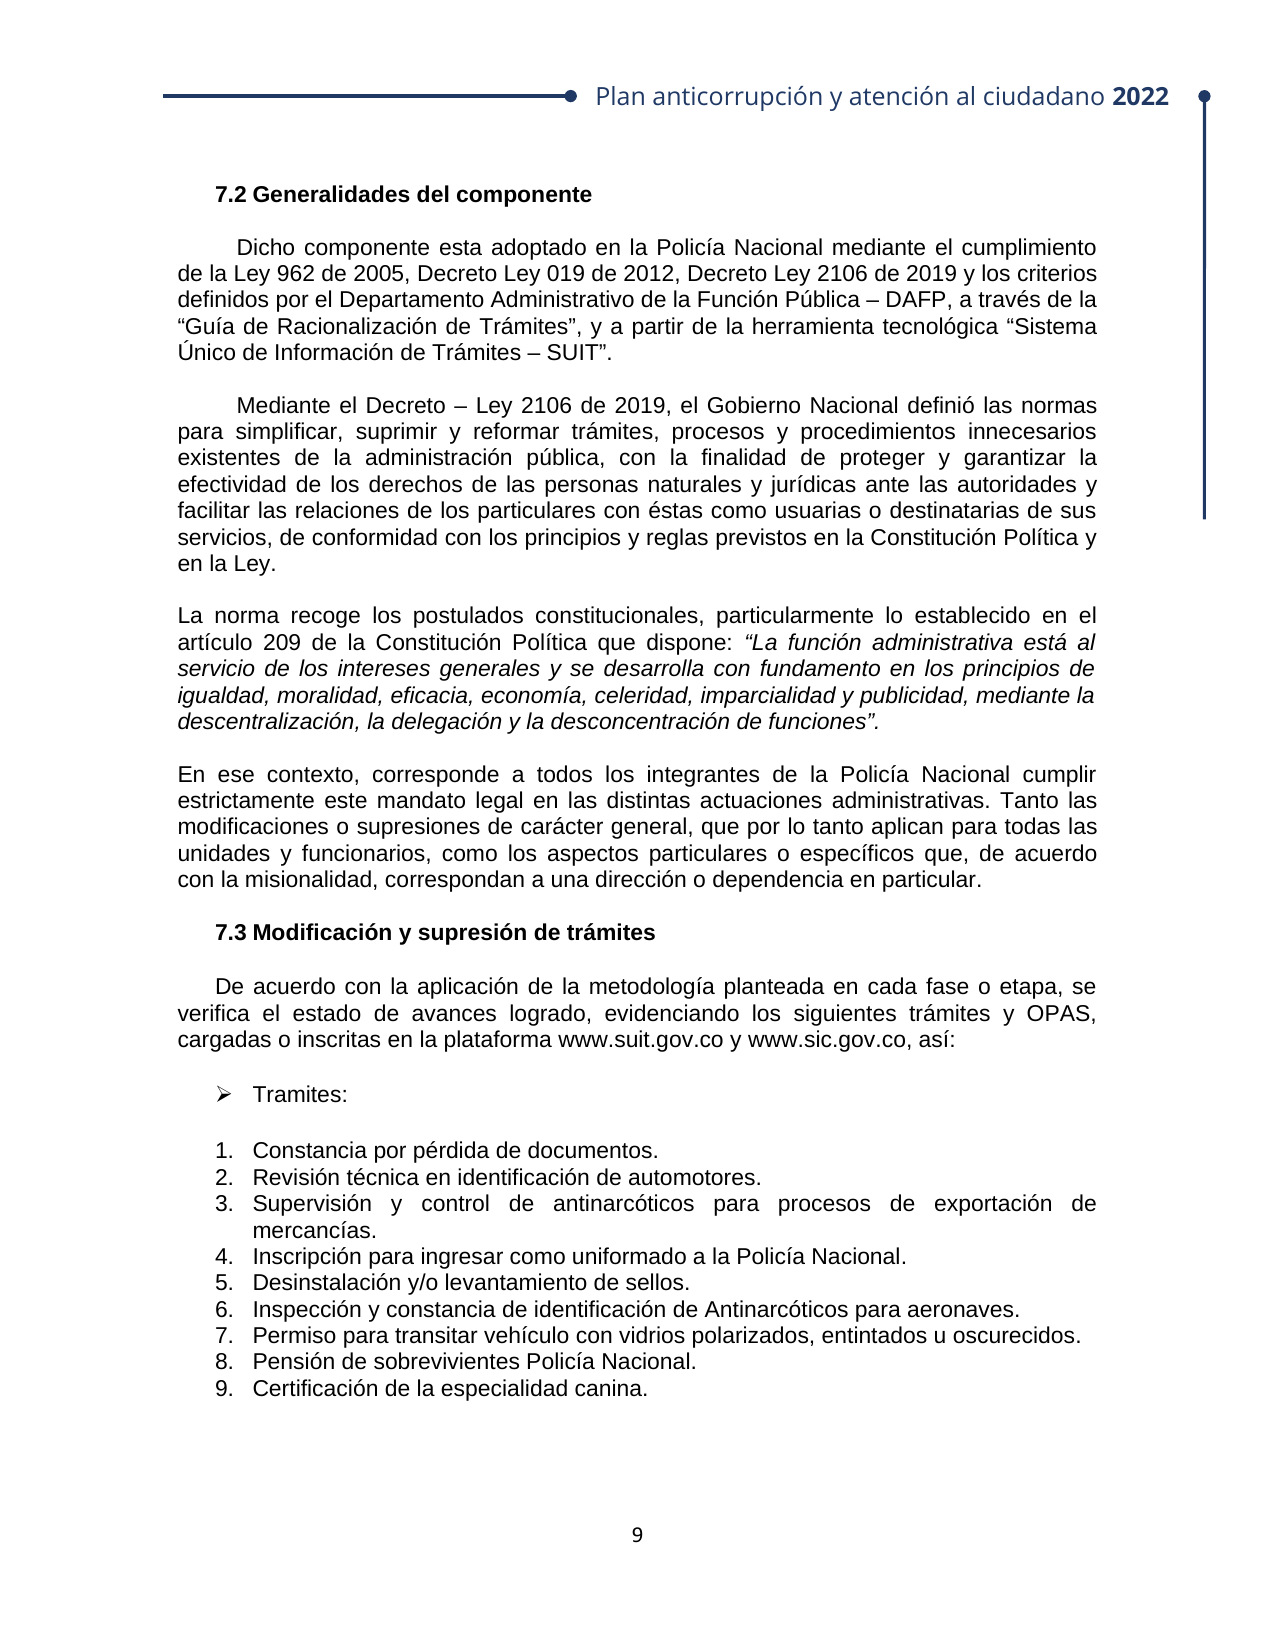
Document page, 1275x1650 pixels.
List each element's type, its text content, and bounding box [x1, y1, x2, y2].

text En ese contexto, corresponde a todos los integrantes de la Policía Nacional cumplir estrictamente este mandato legal en las distintas actuaciones administrativas. Tanto las modificaciones o supresiones de carácter general, que por lo tanto aplican para todas las unidades y funcionarios, como los aspectos particulares o específicos que, de acuerdo con la misionalidad, correspondan a una dirección o dependencia en particular. [177, 761, 1098, 892]
text Dicho componente esta adoptado en la Policía Nacional mediante el cumplimiento de la Ley 962 de 2005, Decreto Ley 019 de 2012, Decreto Ley 2106 de 2019 y los criterios definidos por el Departamento Administrativo de la Función Pública – DAFP, a través de la “Guía de Racionalización de Trámites”, y a partir de la herramienta tecnológica “Sistema Único de Información de Trámites – SUIT”. [177, 233, 1098, 365]
list Modificación y supresión de trámites [215, 919, 1098, 945]
list Pensión de sobrevivientes Policía Nacional. [215, 1348, 1098, 1375]
list Inspección y constancia de identificación de Antinarcóticos para aeronaves. [215, 1296, 1098, 1322]
list Permiso para transitar vehículo con vidrios polarizados, entintados u oscurecidos. [215, 1322, 1098, 1348]
list Constancia por pérdida de documentos. [215, 1137, 1098, 1164]
list Supervisión y control de antinarcóticos para procesos de exportación de mercancías. [215, 1190, 1098, 1243]
text De acuerdo con la aplicación de la metodología planteada en cada fase o etapa, se verifica el estado de avances logrado, evidenciando los siguientes trámites y OPAS, cargadas o inscritas en la plataforma www.suit.gov.co y www.sic.gov.co, así: [177, 973, 1098, 1052]
list Certificación de la especialidad canina. [215, 1375, 1098, 1401]
text La norma recoge los postulados constitucionales, particularmente lo establecido en el artículo 209 de la Constitución Política que dispone: “La función administrativa está al servicio de los intereses generales y se desarrolla con fundamento en los principios de igualdad, moralidad, eficacia, economía, celeridad, imparcialidad y publicidad, mediante la descentralización, la delegación y la desconcentración de funciones”. [177, 602, 1098, 734]
list Desinstalación y/o levantamiento de sellos. [215, 1269, 1098, 1296]
list Generalidades del componente [215, 181, 1098, 207]
list Tramites: [215, 1081, 1098, 1107]
list Inscripción para ingresar como uniformado a la Policía Nacional. [215, 1243, 1098, 1269]
list Revisión técnica en identificación de automotores. [215, 1164, 1098, 1190]
text Mediante el Decreto – Ley 2106 de 2019, el Gobierno Nacional definió las normas para simplificar, suprimir y reformar trámites, procesos y procedimientos innecesarios existentes de la administración pública, con la finalidad de proteger y garantizar la efectividad de los derechos de las personas naturales y jurídicas ante las autoridades y facilitar las relaciones de los particulares con éstas como usuarias o destinatarias de sus servicios, de conformidad con los principios y reglas previstos en la Constitución Política y en la Ley. [177, 392, 1098, 576]
